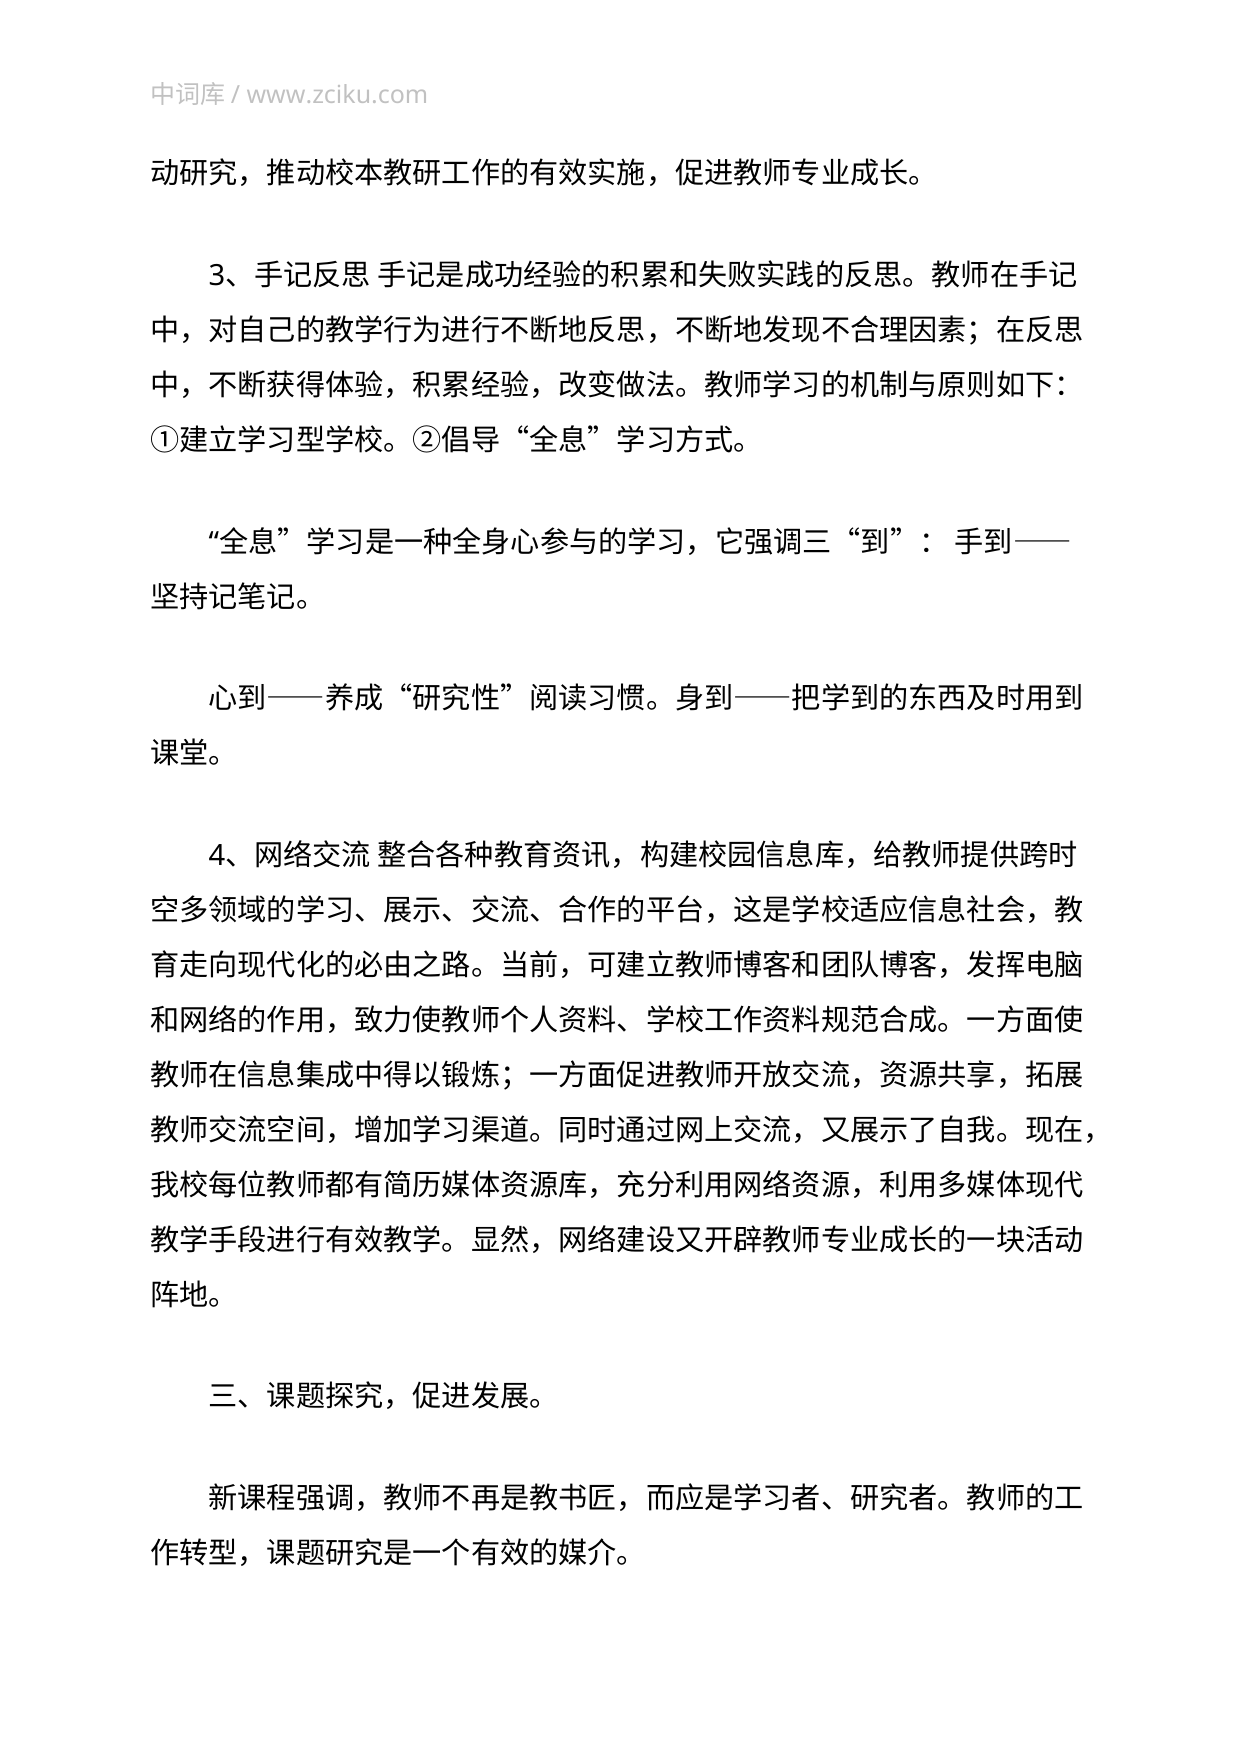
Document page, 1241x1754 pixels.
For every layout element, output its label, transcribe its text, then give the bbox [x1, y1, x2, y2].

text 三、课题探究，促进发展。 [150, 1373, 1090, 1415]
text 心到——养成“研究性”阅读习惯。身到——把学到的东西及时用到课堂。 [150, 675, 1090, 772]
text “全息”学习是一种全身心参与的学习，它强调三“到”： 手到——坚持记笔记。 [150, 518, 1090, 616]
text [150, 150, 1090, 192]
text 新课程强调，教师不再是教书匠，而应是学习者、研究者。教师的工作转型，课题研究是一个有效的媒介。 [150, 1474, 1090, 1572]
text 3、手记反思 手记是成功经验的积累和失败实践的反思。教师在手记中，对自己的教学行为进行不断地反思，不断地发现不合理因素；在反思中，不断获得体验，积累经验，改变做法。教师学习的机制与原则如下： ①建立学习型学校。②倡导“全息”学习方式。 [150, 252, 1090, 459]
text 4、网络交流 整合各种教育资讯，构建校园信息库，给教师提供跨时空多领域的学习、展示、交流、合作的平台，这是学校适应信息社会，教育走向现代化的必由之路。当前，可建立教师博客和团队博客，发挥电脑和网络的作用，致力使教师个人资料、学校工作资料规范合成。一方面使教师在信息集成中得以锻炼；一方面促进教师开放交流，资源共享，拓展教师交流空间，增加学习渠道。同时通过网上交流，又展示了自我。现在，我校每位教师都有简历媒体资源库，充分利用网络资源，利用多媒体现代教学手段进行有效教学。显然，网络建设又开辟教师专业成长的一块活动阵地。 [150, 832, 1090, 1313]
